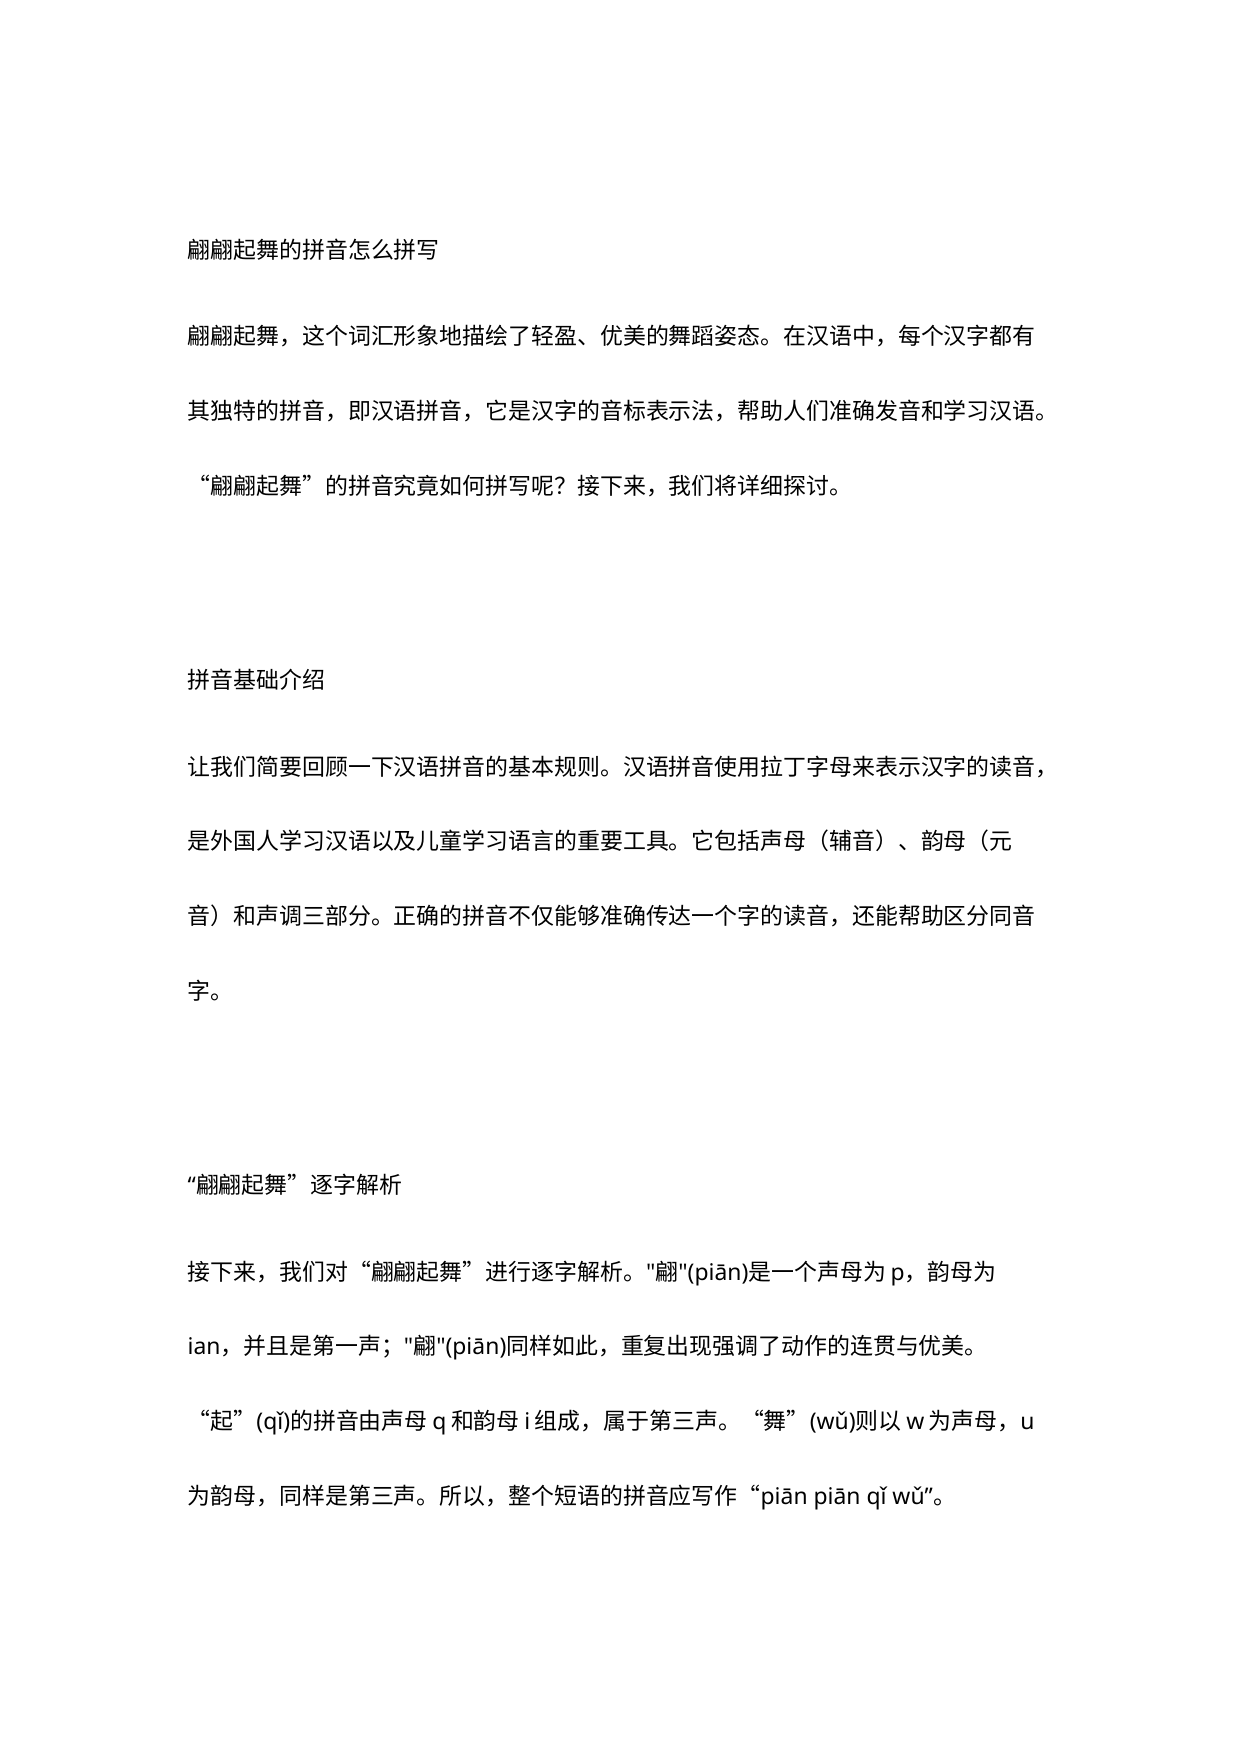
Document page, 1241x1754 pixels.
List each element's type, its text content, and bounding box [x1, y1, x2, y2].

text 接下来，我们对“翩翩起舞”进行逐字解析。"翩"(piān)是一个声母为p，韵母为ian，并且是第一声；"翩"(piān)同样如此，重复出现强调了动作的连贯与优美。“起”(qǐ)的拼音由声母q和韵母i组成，属于第三声。“舞”(wǔ)则以w为声母，u为韵母，同样是第三声。所以，整个短语的拼音应写作“piān piān qǐ wǔ”。 [187, 1238, 1053, 1527]
text 让我们简要回顾一下汉语拼音的基本规则。汉语拼音使用拉丁字母来表示汉字的读音，是外国人学习汉语以及儿童学习语言的重要工具。它包括声母（辅音）、韵母（元音）和声调三部分。正确的拼音不仅能够准确传达一个字的读音，还能帮助区分同音字。 [187, 733, 1053, 1022]
text “翩翩起舞”逐字解析 [187, 1151, 1053, 1216]
text 翩翩起舞的拼音怎么拼写 [187, 216, 1053, 281]
text 翩翩起舞，这个词汇形象地描绘了轻盈、优美的舞蹈姿态。在汉语中，每个汉字都有其独特的拼音，即汉语拼音，它是汉字的音标表示法，帮助人们准确发音和学习汉语。“翩翩起舞”的拼音究竟如何拼写呢？接下来，我们将详细探讨。 [187, 302, 1053, 517]
text 拼音基础介绍 [187, 646, 1053, 711]
